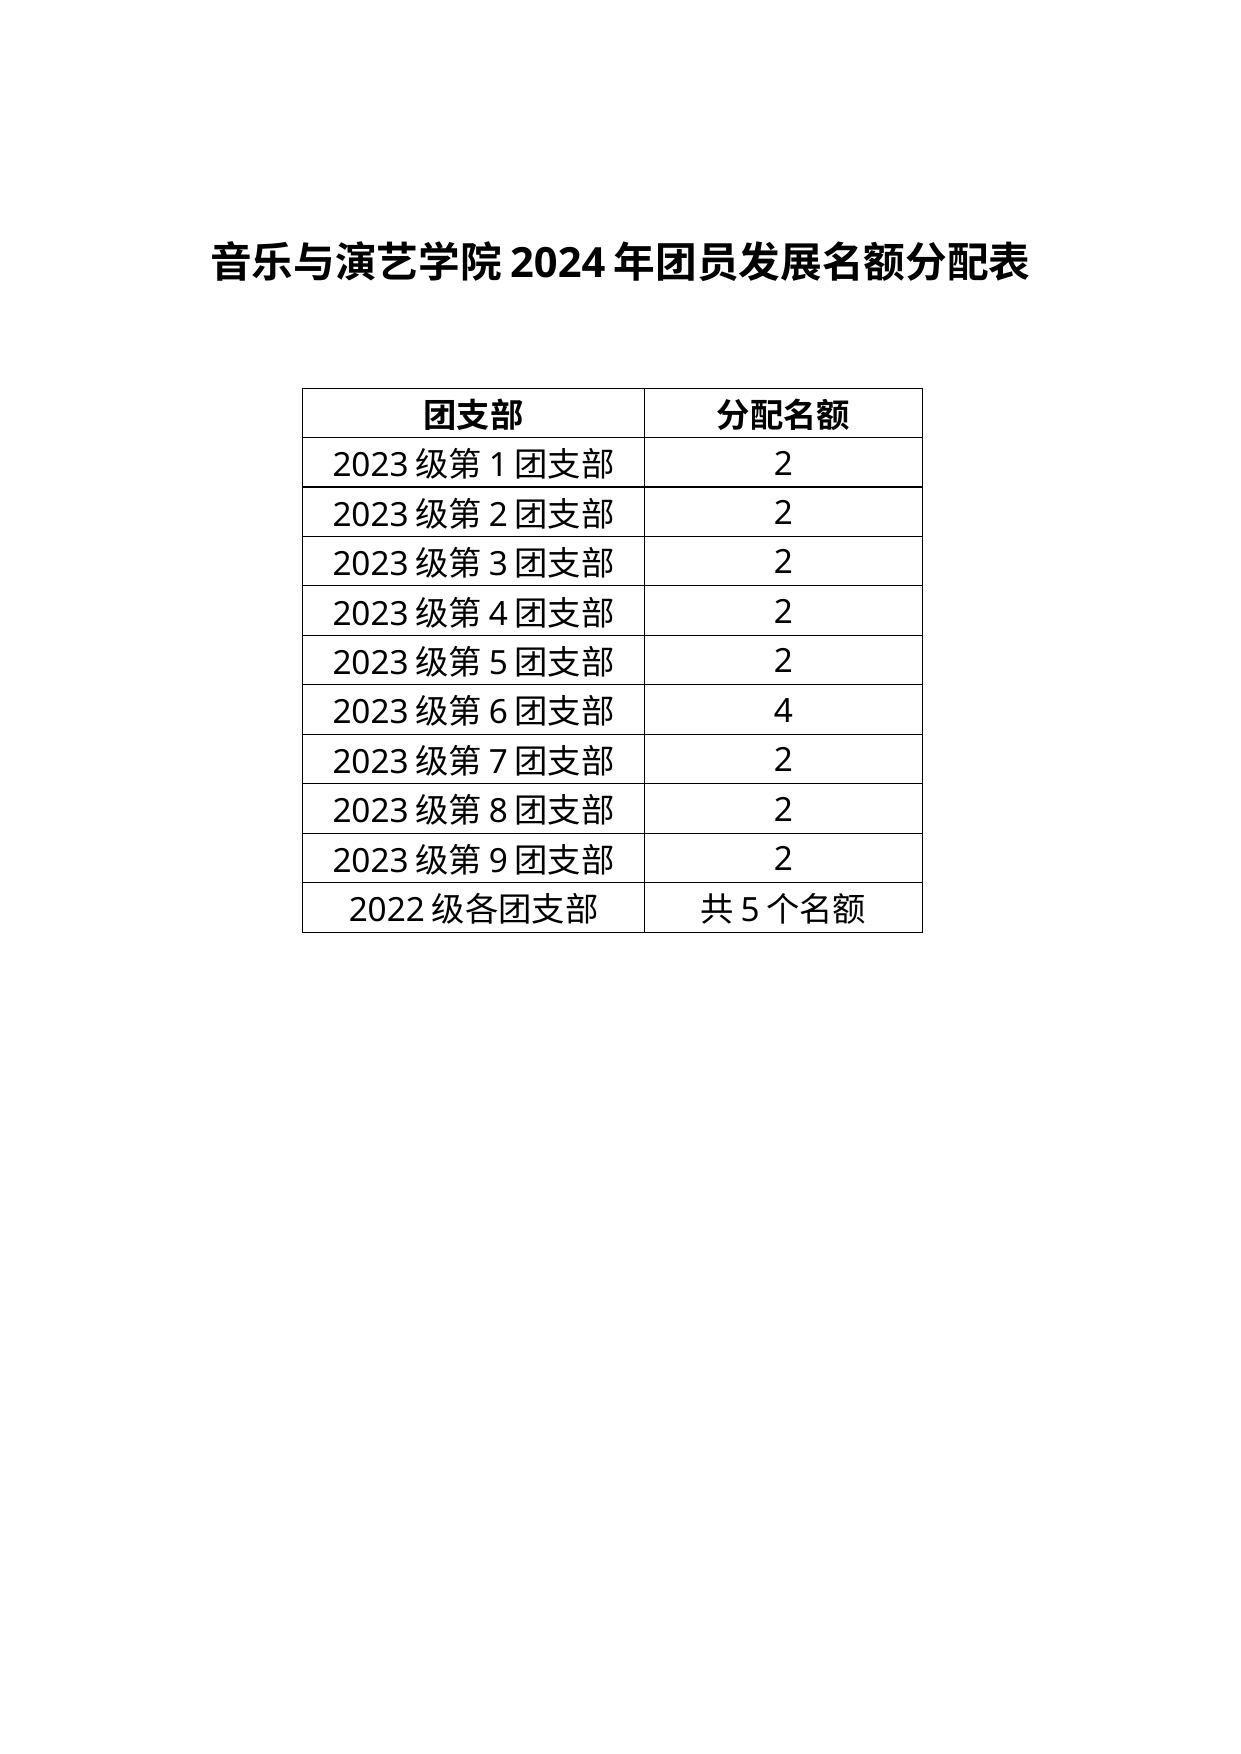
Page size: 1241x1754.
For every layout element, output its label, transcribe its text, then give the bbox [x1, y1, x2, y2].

table_cell 2023级第1团支部 [303, 438, 644, 486]
table_cell 2 [645, 438, 922, 486]
table_cell 2 [645, 834, 922, 882]
text 音乐与演艺学院2024年团员发展名额分配表 [187, 227, 1053, 292]
table_header 团支部 [303, 389, 644, 437]
table_cell 2023级第9团支部 [303, 834, 644, 882]
table_cell 2023级第6团支部 [303, 685, 644, 734]
table_cell 2023级第3团支部 [303, 537, 644, 585]
table_cell 4 [645, 685, 922, 734]
table_cell 2023级第2团支部 [303, 488, 644, 536]
table_cell 2 [645, 488, 922, 536]
table_cell 2 [645, 586, 922, 635]
table_cell 2023级第4团支部 [303, 586, 644, 635]
table_cell 2023级第8团支部 [303, 784, 644, 833]
table_header 分配名额 [645, 389, 922, 437]
table_cell 共5个名额 [645, 883, 922, 932]
table_cell 2023级第7团支部 [303, 735, 644, 783]
table_cell 2 [645, 537, 922, 585]
table_cell 2023级第5团支部 [303, 636, 644, 684]
table_cell 2 [645, 784, 922, 833]
table_cell 2022级各团支部 [303, 883, 644, 932]
table_cell 2 [645, 636, 922, 684]
table_cell 2 [645, 735, 922, 783]
